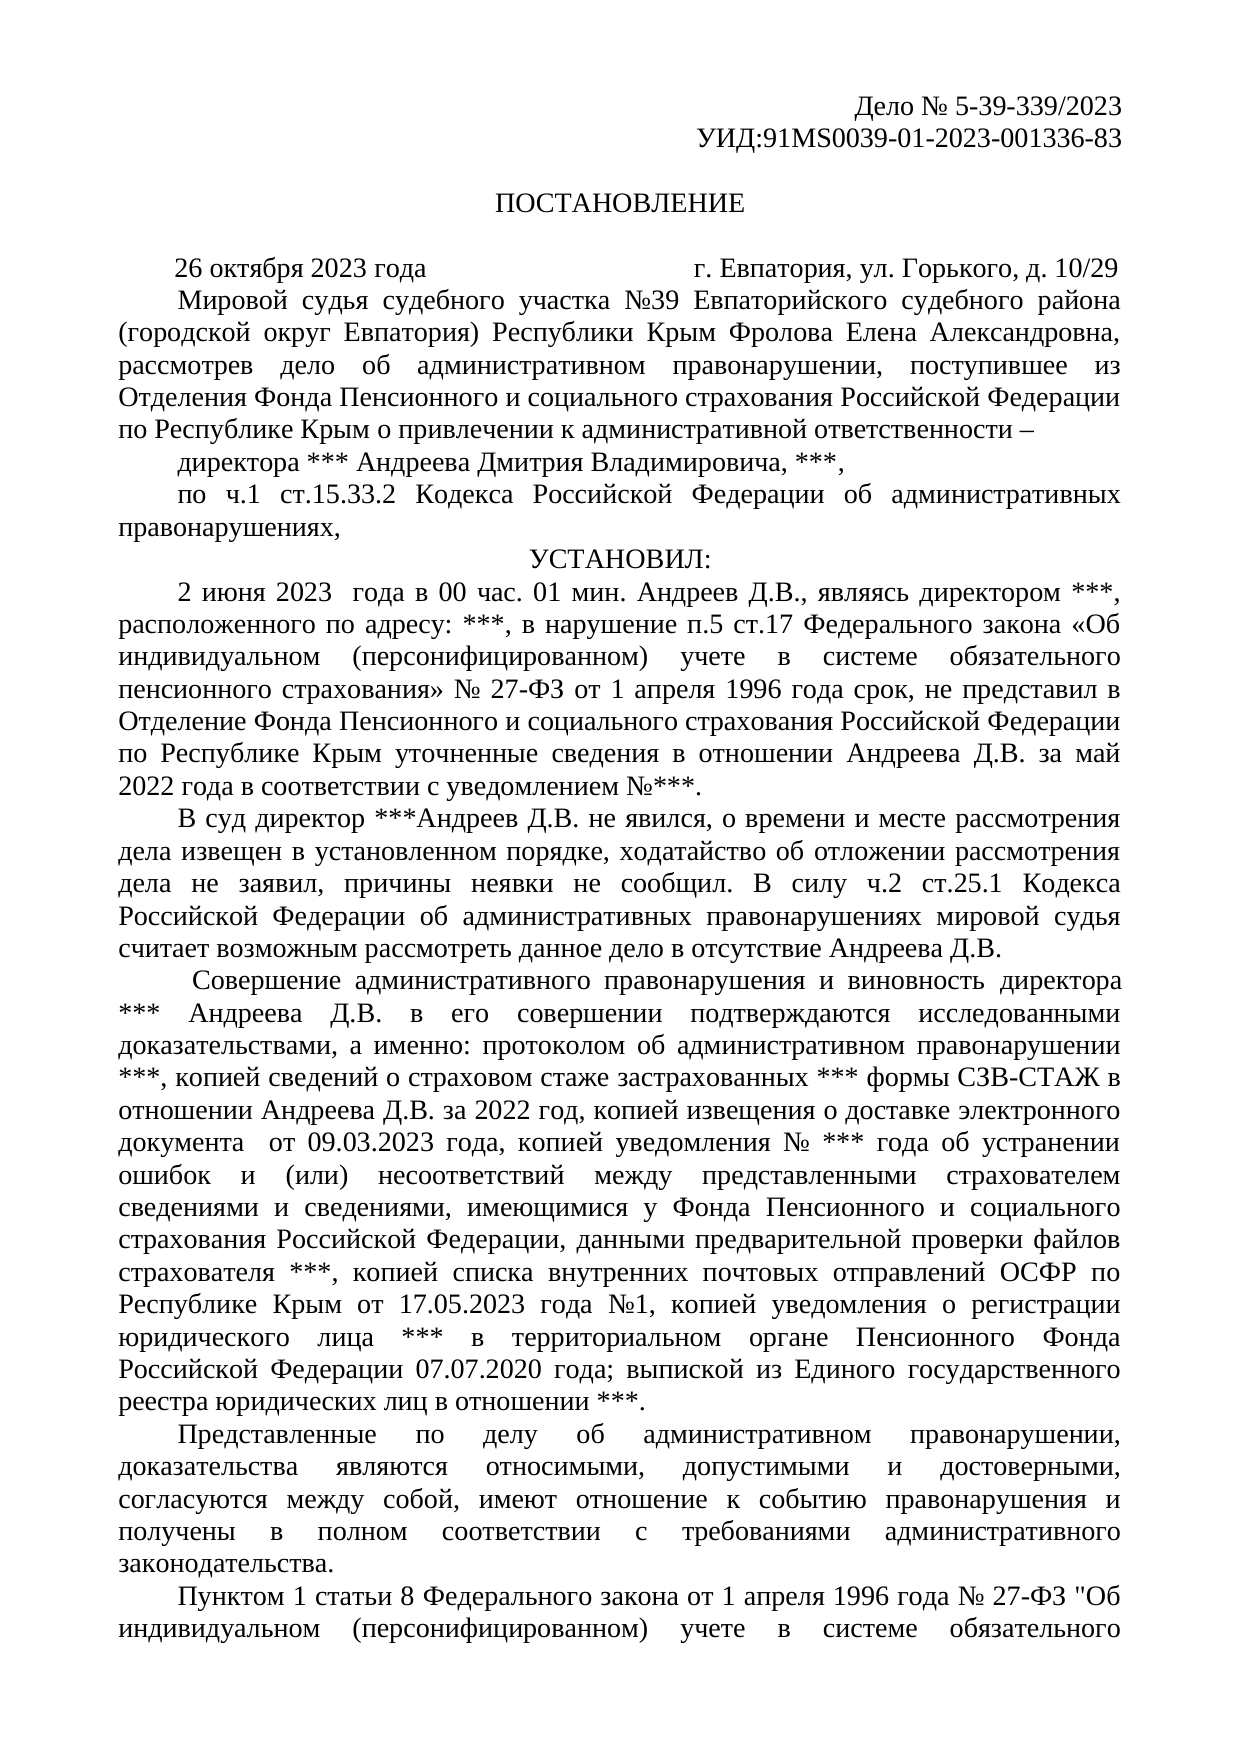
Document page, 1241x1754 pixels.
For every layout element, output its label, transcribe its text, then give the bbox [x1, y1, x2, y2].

text 26 октября 2023 года г. Евпатория, ул. Горького, д. 10/29 [118, 251, 1122, 283]
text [118, 1579, 1122, 1644]
text 2 июня 2023 года в 00 час. 01 мин. Андреев Д.В., являясь директором ***, расположенного по адресу: ***, в нарушение п.5 ст.17 Федерального закона «Об индивидуальном (персонифицированном) учете в системе обязательного пенсионного страхования» № 27-ФЗ от 1 апреля 1996 года срок, не представил в Отделение Фонда Пенсионного и социального страхования Российской Федерации по Республике Крым уточненные сведения в отношении Андреева Д.В. за май 2022 года в соответствии с уведомлением №***. [118, 574, 1122, 801]
text УСТАНОВИЛ: [118, 542, 1122, 574]
text Мировой судья судебного участка №39 Евпаторийского судебного района (городской округ Евпатория) Республики Крым Фролова Елена Александровна, рассмотрев дело об административном правонарушении, поступившее из Отделения Фонда Пенсионного и социального страхования Российской Федерации по Республике Крым о привлечении к административной ответственности – [118, 283, 1122, 445]
text директора *** Андреева Дмитрия Владимировича, ***, [118, 445, 1122, 477]
text ПОСТАНОВЛЕНИЕ [118, 186, 1122, 218]
text по ч.1 ст.15.33.2 Кодекса Российской Федерации об административных правонарушениях, [118, 477, 1122, 542]
text Совершение административного правонарушения и виновность директора *** Андреева Д.В. в его совершении подтверждаются исследованными доказательствами, а именно: протоколом об административном правонарушении ***, копией сведений о страховом стаже застрахованных *** формы СЗВ-СТАЖ в отношении Андреева Д.В. за 2022 год, копией извещения о доставке электронного документа от 09.03.2023 года, копией уведомления № *** года об устранении ошибок и (или) несоответствий между представленными страхователем сведениями и сведениями, имеющимися у Фонда Пенсионного и социального страхования Российской Федерации, данными предварительной проверки файлов страхователя ***, копией списка внутренних почтовых отправлений ОСФР по Республике Крым от 17.05.2023 года №1, копией уведомления о регистрации юридического лица *** в территориальном органе Пенсионного Фонда Российской Федерации 07.07.2020 года; выпиской из Единого государственного реестра юридических лиц в отношении ***. [118, 963, 1122, 1417]
text В суд директор ***Андреев Д.В. не явился, о времени и месте рассмотрения дела извещен в установленном порядке, ходатайство об отложении рассмотрения дела не заявил, причины неявки не сообщил. В силу ч.2 ст.25.1 Кодекса Российской Федерации об административных правонарушениях мировой судья считает возможным рассмотреть данное дело в отсутствие Андреева Д.В. [118, 801, 1122, 963]
text Дело № 5-39-339/2023 [118, 89, 1122, 121]
text УИД:91MS0039-01-2023-001336-83 [118, 121, 1122, 153]
text Представленные по делу об административном правонарушении, доказательства являются относимыми, допустимыми и достоверными, согласуются между собой, имеют отношение к событию правонарушения и получены в полном соответствии с требованиями административного законодательства. [118, 1417, 1122, 1579]
